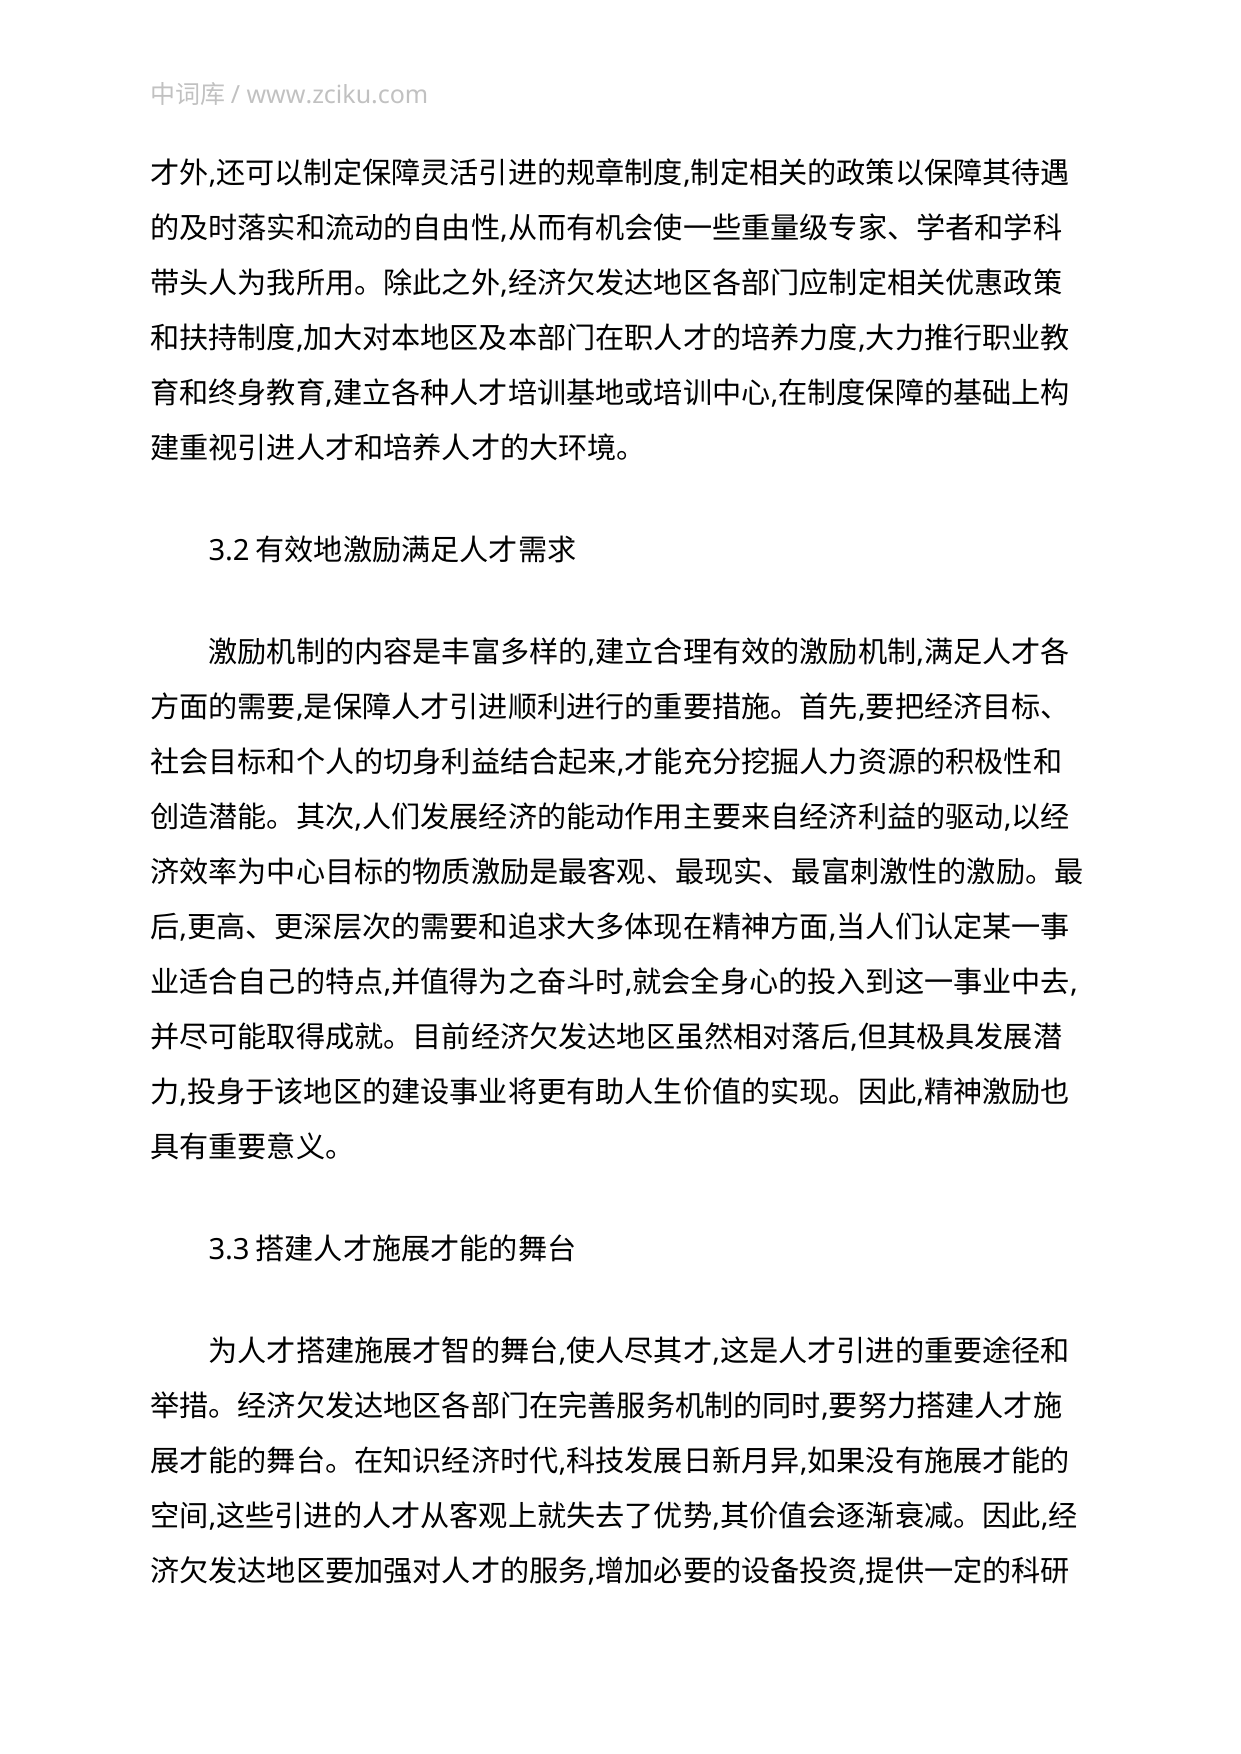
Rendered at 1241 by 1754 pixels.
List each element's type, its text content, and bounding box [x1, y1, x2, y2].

text 3.3搭建人才施展才能的舞台 [150, 1225, 1090, 1268]
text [150, 1327, 1090, 1590]
text 3.2有效地激励满足人才需求 [150, 527, 1090, 569]
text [150, 150, 1090, 467]
text 激励机制的内容是丰富多样的,建立合理有效的激励机制,满足人才各方面的需要,是保障人才引进顺利进行的重要措施。首先,要把经济目标、社会目标和个人的切身利益结合起来,才能充分挖掘人力资源的积极性和创造潜能。其次,人们发展经济的能动作用主要来自经济利益的驱动,以经济效率为中心目标的物质激励是最客观、最现实、最富刺激性的激励。最后,更高、更深层次的需要和追求大多体现在精神方面,当人们认定某一事业适合自己的特点,并值得为之奋斗时,就会全身心的投入到这一事业中去,并尽可能取得成就。目前经济欠发达地区虽然相对落后,但其极具发展潜力,投身于该地区的建设事业将更有助人生价值的实现。因此,精神激励也具有重要意义。 [150, 629, 1090, 1166]
